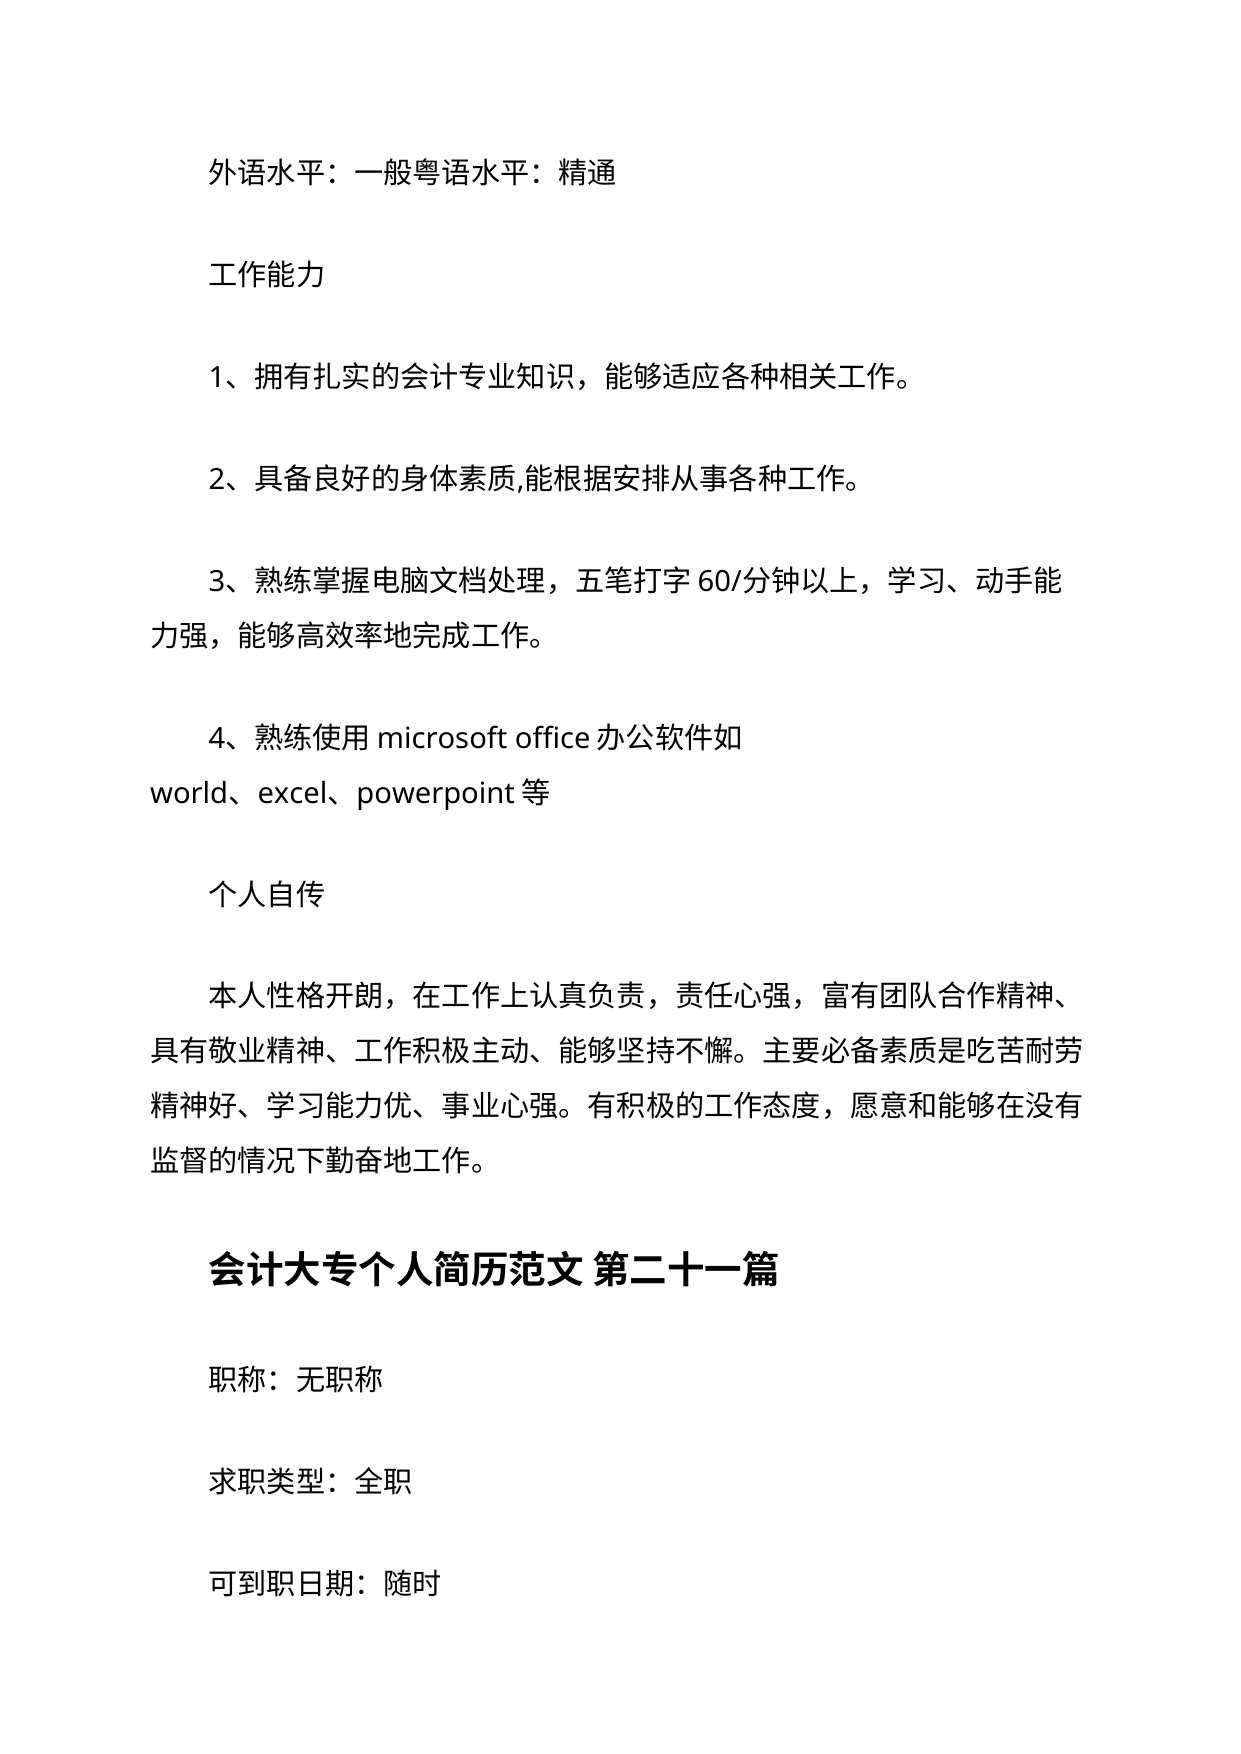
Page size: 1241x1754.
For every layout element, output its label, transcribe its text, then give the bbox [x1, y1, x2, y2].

text 求职类型：全职 [150, 1459, 1090, 1501]
text 3、熟练掌握电脑文档处理，五笔打字60/分钟以上，学习、动手能力强，能够高效率地完成工作。 [150, 557, 1090, 655]
text 职称：无职称 [150, 1357, 1090, 1399]
text 2、具备良好的身体素质,能根据安排从事各种工作。 [150, 456, 1090, 498]
text 会计大专个人简历范文 第二十一篇 [150, 1239, 1090, 1294]
text 外语水平：一般粤语水平：精通 [150, 150, 1090, 192]
text 个人自传 [150, 871, 1090, 913]
text 工作能力 [150, 252, 1090, 294]
text 4、熟练使用microsoft office办公软件如world、excel、powerpoint等 [150, 714, 1090, 812]
text 本人性格开朗，在工作上认真负责，责任心强，富有团队合作精神、具有敬业精神、工作积极主动、能够坚持不懈。主要必备素质是吃苦耐劳精神好、学习能力优、事业心强。有积极的工作态度，愿意和能够在没有监督的情况下勤奋地工作。 [150, 973, 1090, 1180]
text 可到职日期：随时 [150, 1560, 1090, 1603]
text 1、拥有扎实的会计专业知识，能够适应各种相关工作。 [150, 353, 1090, 396]
